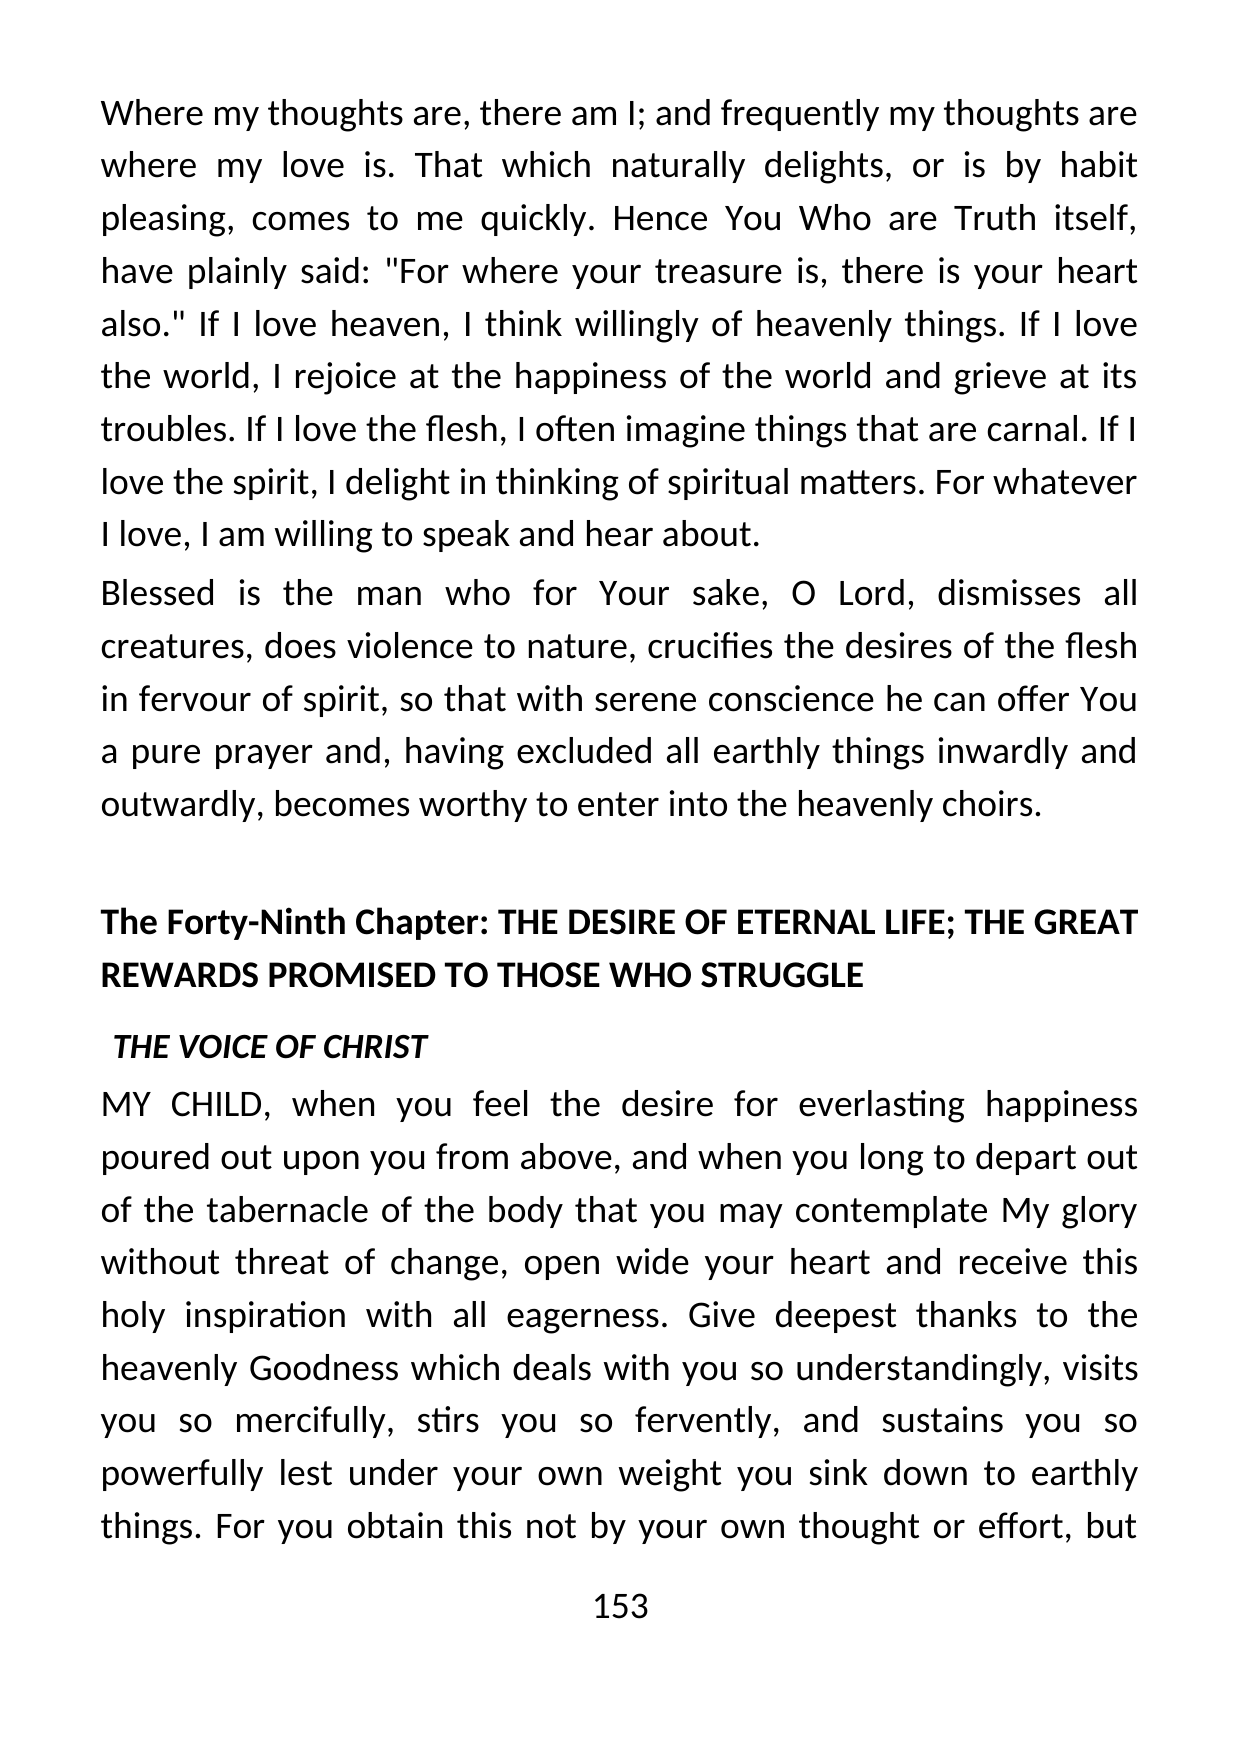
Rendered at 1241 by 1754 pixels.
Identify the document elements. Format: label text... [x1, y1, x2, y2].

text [100, 89, 1140, 556]
subtitle THE VOICE OF CHRIST [112, 1024, 1140, 1067]
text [100, 1080, 1140, 1548]
text Blessed is the man who for Your sake, O Lord, dismisses all creatures, does violence to nature, crucifies the desires of the flesh in fervour of spirit, so that with serene conscience he can offer You a pure prayer and, having excluded all earthly things inwardly and outwardly, becomes worthy to enter into the heavenly choirs. [100, 569, 1140, 826]
subtitle The Forty-Ninth Chapter: THE DESIRE OF ETERNAL LIFE; THE GREAT REWARDS PROMISED TO THOSE WHO STRUGGLE [100, 898, 1140, 997]
